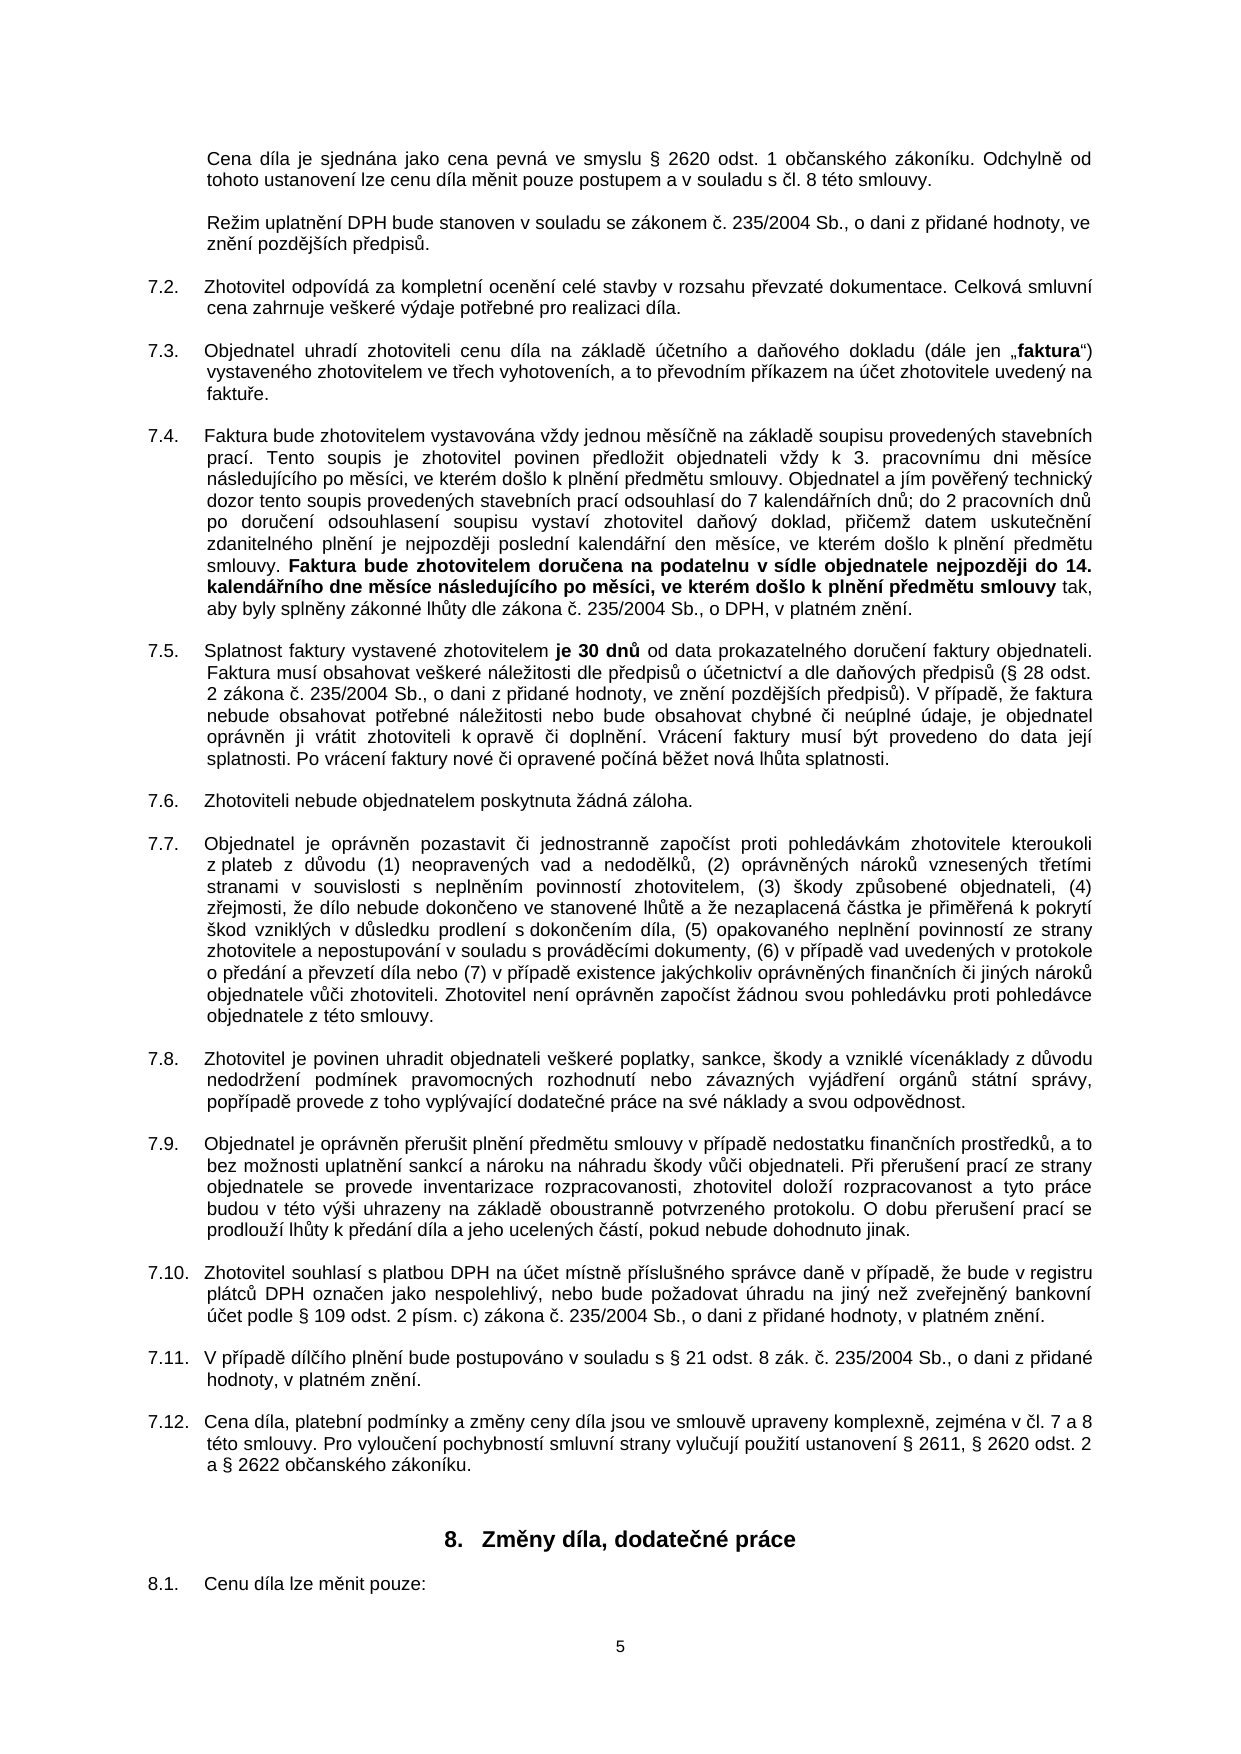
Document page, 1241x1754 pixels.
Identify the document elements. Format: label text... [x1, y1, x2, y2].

list Splatnost faktury vystavené zhotovitelem je 30 dnů od data prokazatelného doručení faktury objednateli. Faktura musí obsahovat veškeré náležitosti dle předpisů o účetnictví a dle daňových předpisů (§ 28 odst. 2 zákona č. 235/2004 Sb., o dani z přidané hodnoty, ve znění pozdějších předpisů). V případě, že faktura nebude obsahovat potřebné náležitosti nebo bude obsahovat chybné či neúplné údaje, je objednatel oprávněn ji vrátit zhotoviteli k opravě či doplnění. Vrácení faktury musí být provedeno do data její splatnosti. Po vrácení faktury nové či opravené počíná běžet nová lhůta splatnosti. [148, 640, 1093, 769]
list Zhotovitel je povinen uhradit objednateli veškeré poplatky, sankce, škody a vzniklé vícenáklady z důvodu nedodržení podmínek pravomocných rozhodnutí nebo závazných vyjádření orgánů státní správy, popřípadě provede z toho vyplývající dodatečné práce na své náklady a svou odpovědnost. [148, 1047, 1093, 1112]
list Režim uplatnění DPH bude stanoven v souladu se zákonem č. 235/2004 Sb., o dani z přidané hodnoty, ve znění pozdějších předpisů. [207, 212, 1093, 255]
list Objednatel je oprávněn přerušit plnění předmětu smlouvy v případě nedostatku finančních prostředků, a to bez možnosti uplatnění sankcí a nároku na náhradu škody vůči objednateli. Při přerušení prací ze strany objednatele se provede inventarizace rozpracovanosti, zhotovitel doloží rozpracovanost a tyto práce budou v této výši uhrazeny na základě oboustranně potvrzeného protokolu. O dobu přerušení prací se prodlouží lhůty k předání díla a jeho ucelených částí, pokud nebude dohodnuto jinak. [148, 1133, 1093, 1241]
list Zhotoviteli nebude objednatelem poskytnuta žádná záloha. [148, 790, 1093, 812]
list Změny díla, dodatečné práce [148, 1526, 1093, 1552]
list Faktura bude zhotovitelem vystavována vždy jednou měsíčně na základě soupisu provedených stavebních prací. Tento soupis je zhotovitel povinen předložit objednateli vždy k 3. pracovnímu dni měsíce následujícího po měsíci, ve kterém došlo k plnění předmětu smlouvy. Objednatel a jím pověřený technický dozor tento soupis provedených stavebních prací odsouhlasí do 7 kalendářních dnů; do 2 pracovních dnů po doručení odsouhlasení soupisu vystaví zhotovitel daňový doklad, přičemž datem uskutečnění zdanitelného plnění je nejpozději poslední kalendářní den měsíce, ve kterém došlo k plnění předmětu smlouvy. Faktura bude zhotovitelem doručena na podatelnu v sídle objednatele nejpozději do 14. kalendářního dne měsíce následujícího po měsíci, ve kterém došlo k plnění předmětu smlouvy tak, aby byly splněny zákonné lhůty dle zákona č. 235/2004 Sb., o DPH, v platném znění. [148, 425, 1093, 619]
list Zhotovitel souhlasí s platbou DPH na účet místně příslušného správce daně v případě, že bude v registru plátců DPH označen jako nespolehlivý, nebo bude požadovat úhradu na jiný než zveřejněný bankovní účet podle § 109 odst. 2 písm. c) zákona č. 235/2004 Sb., o dani z přidané hodnoty, v platném znění. [148, 1262, 1093, 1326]
list Objednatel je oprávněn pozastavit či jednostranně započíst proti pohledávkám zhotovitele kteroukoli z plateb z důvodu (1) neopravených vad a nedodělků, (2) oprávněných nároků vznesených třetími stranami v souvislosti s neplněním povinností zhotovitelem, (3) škody způsobené objednateli, (4) zřejmosti, že dílo nebude dokončeno ve stanovené lhůtě a že nezaplacená částka je přiměřená k pokrytí škod vzniklých v důsledku prodlení s dokončením díla, (5) opakovaného neplnění povinností ze strany zhotovitele a nepostupování v souladu s prováděcími dokumenty, (6) v případě vad uvedených v protokole o předání a převzetí díla nebo (7) v případě existence jakýchkoliv oprávněných finančních či jiných nároků objednatele vůči zhotoviteli. Zhotovitel není oprávněn započíst žádnou svou pohledávku proti pohledávce objednatele z této smlouvy. [148, 832, 1093, 1027]
list Objednatel uhradí zhotoviteli cenu díla na základě účetního a daňového dokladu (dále jen „faktura“) vystaveného zhotovitelem ve třech vyhotoveních, a to převodním příkazem na účet zhotovitele uvedený na faktuře. [148, 339, 1093, 404]
list Cenu díla lze měnit pouze: [148, 1573, 1093, 1594]
list Zhotovitel odpovídá za kompletní ocenění celé stavby v rozsahu převzaté dokumentace. Celková smluvní cena zahrnuje veškeré výdaje potřebné pro realizaci díla. [148, 276, 1093, 319]
list Cena díla, platební podmínky a změny ceny díla jsou ve smlouvě upraveny komplexně, zejména v čl. 7 a 8 této smlouvy. Pro vyloučení pochybností smluvní strany vylučují použití ustanovení § 2611, § 2620 odst. 2 a § 2622 občanského zákoníku. [148, 1411, 1093, 1476]
list Cena díla je sjednána jako cena pevná ve smyslu § 2620 odst. 1 občanského zákoníku. Odchylně od tohoto ustanovení lze cenu díla měnit pouze postupem a v souladu s čl. 8 této smlouvy. [207, 148, 1093, 191]
list V případě dílčího plnění bude postupováno v souladu s § 21 odst. 8 zák. č. 235/2004 Sb., o dani z přidané hodnoty, v platném znění. [148, 1347, 1093, 1390]
